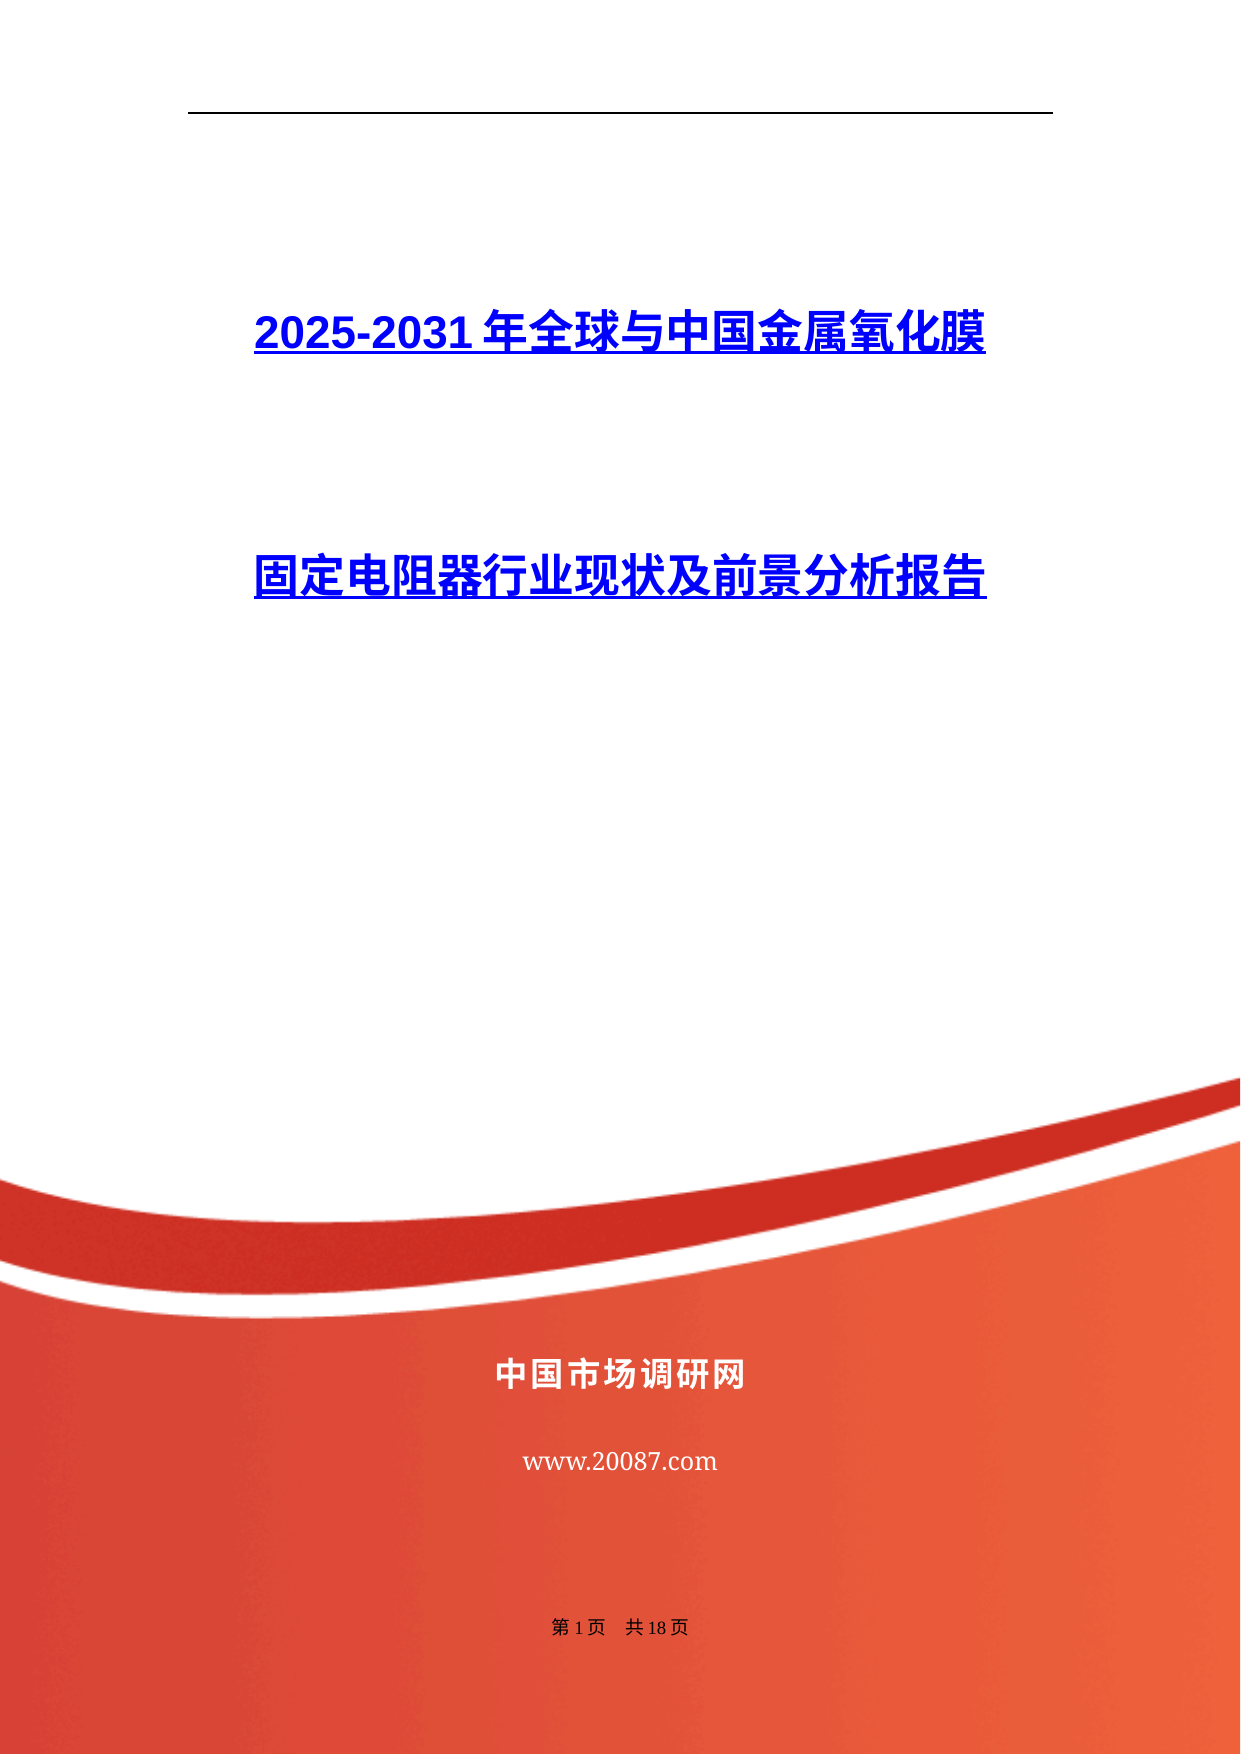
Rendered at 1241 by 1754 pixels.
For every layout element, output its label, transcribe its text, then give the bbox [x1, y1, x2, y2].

subtitle 中国市场调研网 [187, 1339, 1053, 1404]
table_header 2025-2031年全球与中国金属氧化膜固定电阻器行业现状及前景分析报告 [188, 207, 1053, 773]
picture [0, 1006, 1241, 1754]
text www.20087.com [187, 1428, 1053, 1493]
